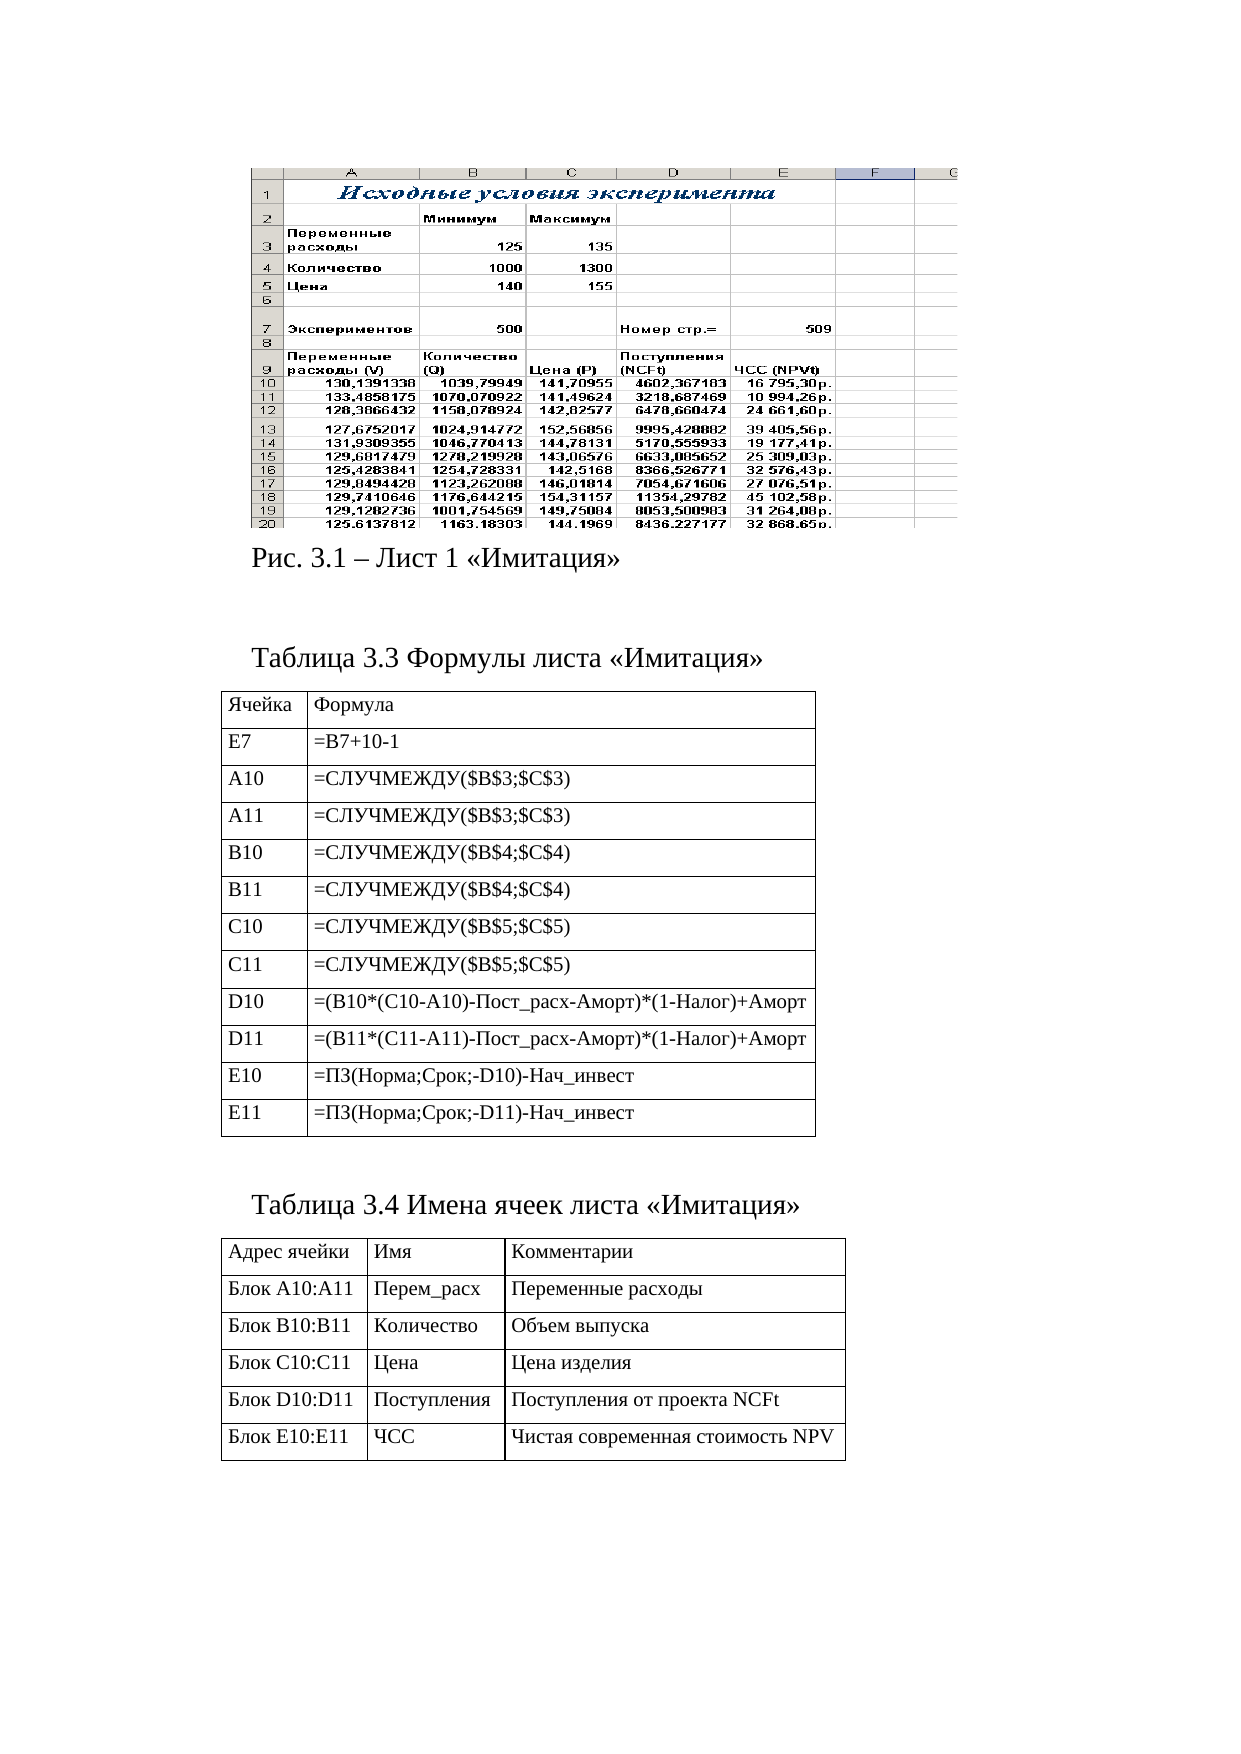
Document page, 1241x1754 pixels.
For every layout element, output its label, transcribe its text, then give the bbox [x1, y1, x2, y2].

table_cell Цена изделия [506, 1350, 845, 1386]
text Таблица 3.4 Имена ячеек листа «Имитация» [177, 1187, 1152, 1221]
table_cell =СЛУЧМЕЖДУ($B$5;$C$5) [308, 951, 815, 987]
table_cell Блок D10:D11 [222, 1387, 367, 1423]
table_cell A11 [222, 803, 307, 839]
table_cell =СЛУЧМЕЖДУ($B$4;$C$4) [308, 840, 815, 876]
table_header Ячейка [222, 692, 307, 728]
table_cell Переменные расходы [506, 1276, 845, 1312]
table_cell Чистая современная стоимость NPV [506, 1424, 845, 1460]
table_cell E10 [222, 1063, 307, 1099]
table_cell =СЛУЧМЕЖДУ($B$3;$C$3) [308, 766, 815, 802]
table_cell =СЛУЧМЕЖДУ($B$4;$C$4) [308, 877, 815, 913]
table_header Имя [368, 1239, 504, 1274]
text Рис. 3.1 – Лист 1 «Имитация» [177, 540, 1152, 573]
table_cell Количество [368, 1313, 504, 1349]
table_cell ЧСС [368, 1424, 504, 1460]
table_cell D10 [222, 989, 307, 1024]
table_cell =(B10*(C10-A10)-Пост_расх-Аморт)*(1-Налог)+Аморт [308, 989, 815, 1024]
table_cell Блок E10:E11 [222, 1424, 367, 1460]
table_cell E11 [222, 1100, 307, 1136]
picture [251, 168, 958, 528]
table_cell Объем выпуска [506, 1313, 845, 1349]
table_cell =ПЗ(Норма;Срок;-D10)-Нач_инвест [308, 1063, 815, 1099]
table_cell Блок B10:B11 [222, 1313, 367, 1349]
table_cell Перем_расх [368, 1276, 504, 1312]
table_cell Е7 [222, 729, 307, 765]
table_cell Поступления от проекта NCFt [506, 1387, 845, 1423]
table_cell Блок C10:C11 [222, 1350, 367, 1386]
table_cell D11 [222, 1026, 307, 1062]
table_cell =ПЗ(Норма;Срок;-D11)-Нач_инвест [308, 1100, 815, 1136]
table_header Комментарии [506, 1239, 845, 1274]
table_cell Цена [368, 1350, 504, 1386]
table_header Формула [308, 692, 815, 728]
table_cell B11 [222, 877, 307, 913]
table_cell B10 [222, 840, 307, 876]
table_cell =B7+10-1 [308, 729, 815, 765]
table_cell C11 [222, 951, 307, 987]
table_cell Блок A10:A11 [222, 1276, 367, 1312]
table_cell =СЛУЧМЕЖДУ($B$3;$C$3) [308, 803, 815, 839]
table_cell A10 [222, 766, 307, 802]
table_cell =(B11*(C11-A11)-Пост_расх-Аморт)*(1-Налог)+Аморт [308, 1026, 815, 1062]
table_cell Поступления [368, 1387, 504, 1423]
table_cell C10 [222, 914, 307, 950]
table_cell =СЛУЧМЕЖДУ($B$5;$C$5) [308, 914, 815, 950]
text Таблица 3.3 Формулы листа «Имитация» [177, 641, 1152, 674]
table_header Адрес ячейки [222, 1239, 367, 1274]
